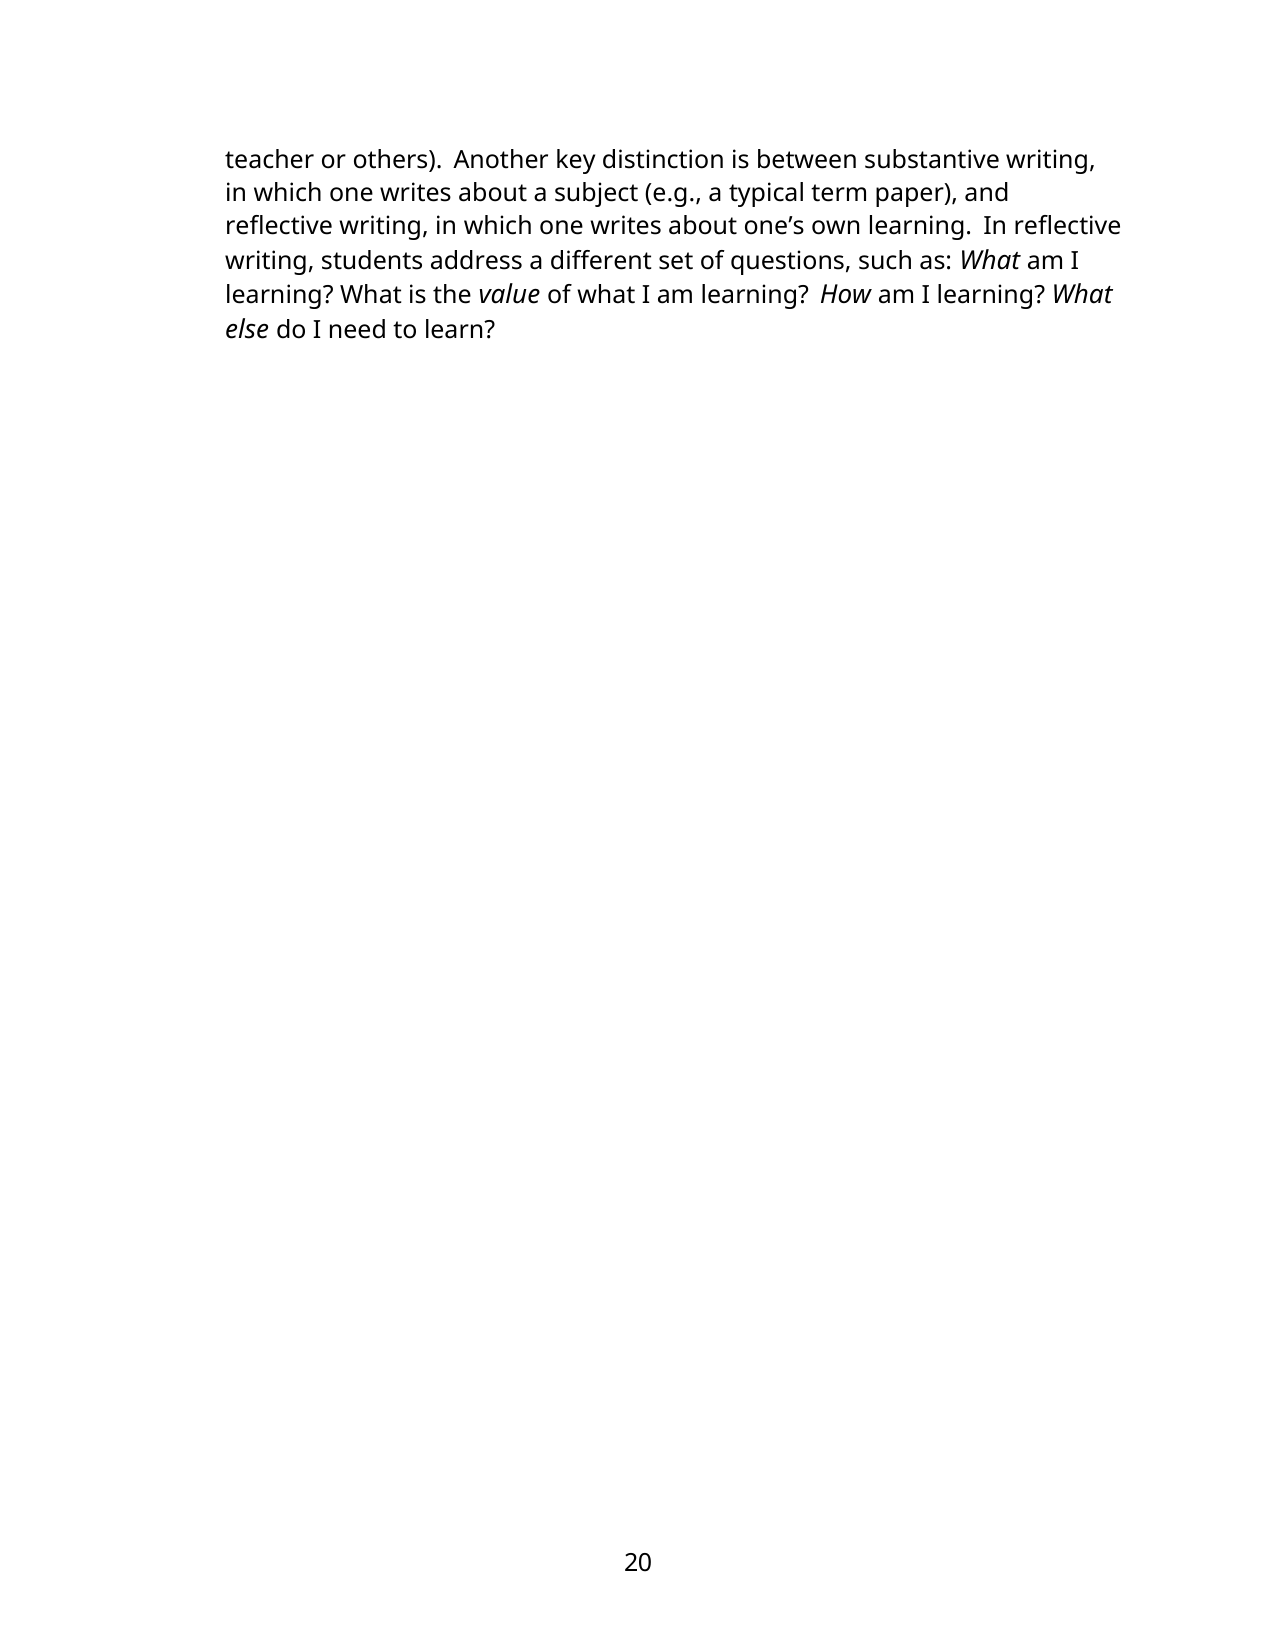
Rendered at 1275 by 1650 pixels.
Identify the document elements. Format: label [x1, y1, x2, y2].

text [225, 142, 1124, 347]
